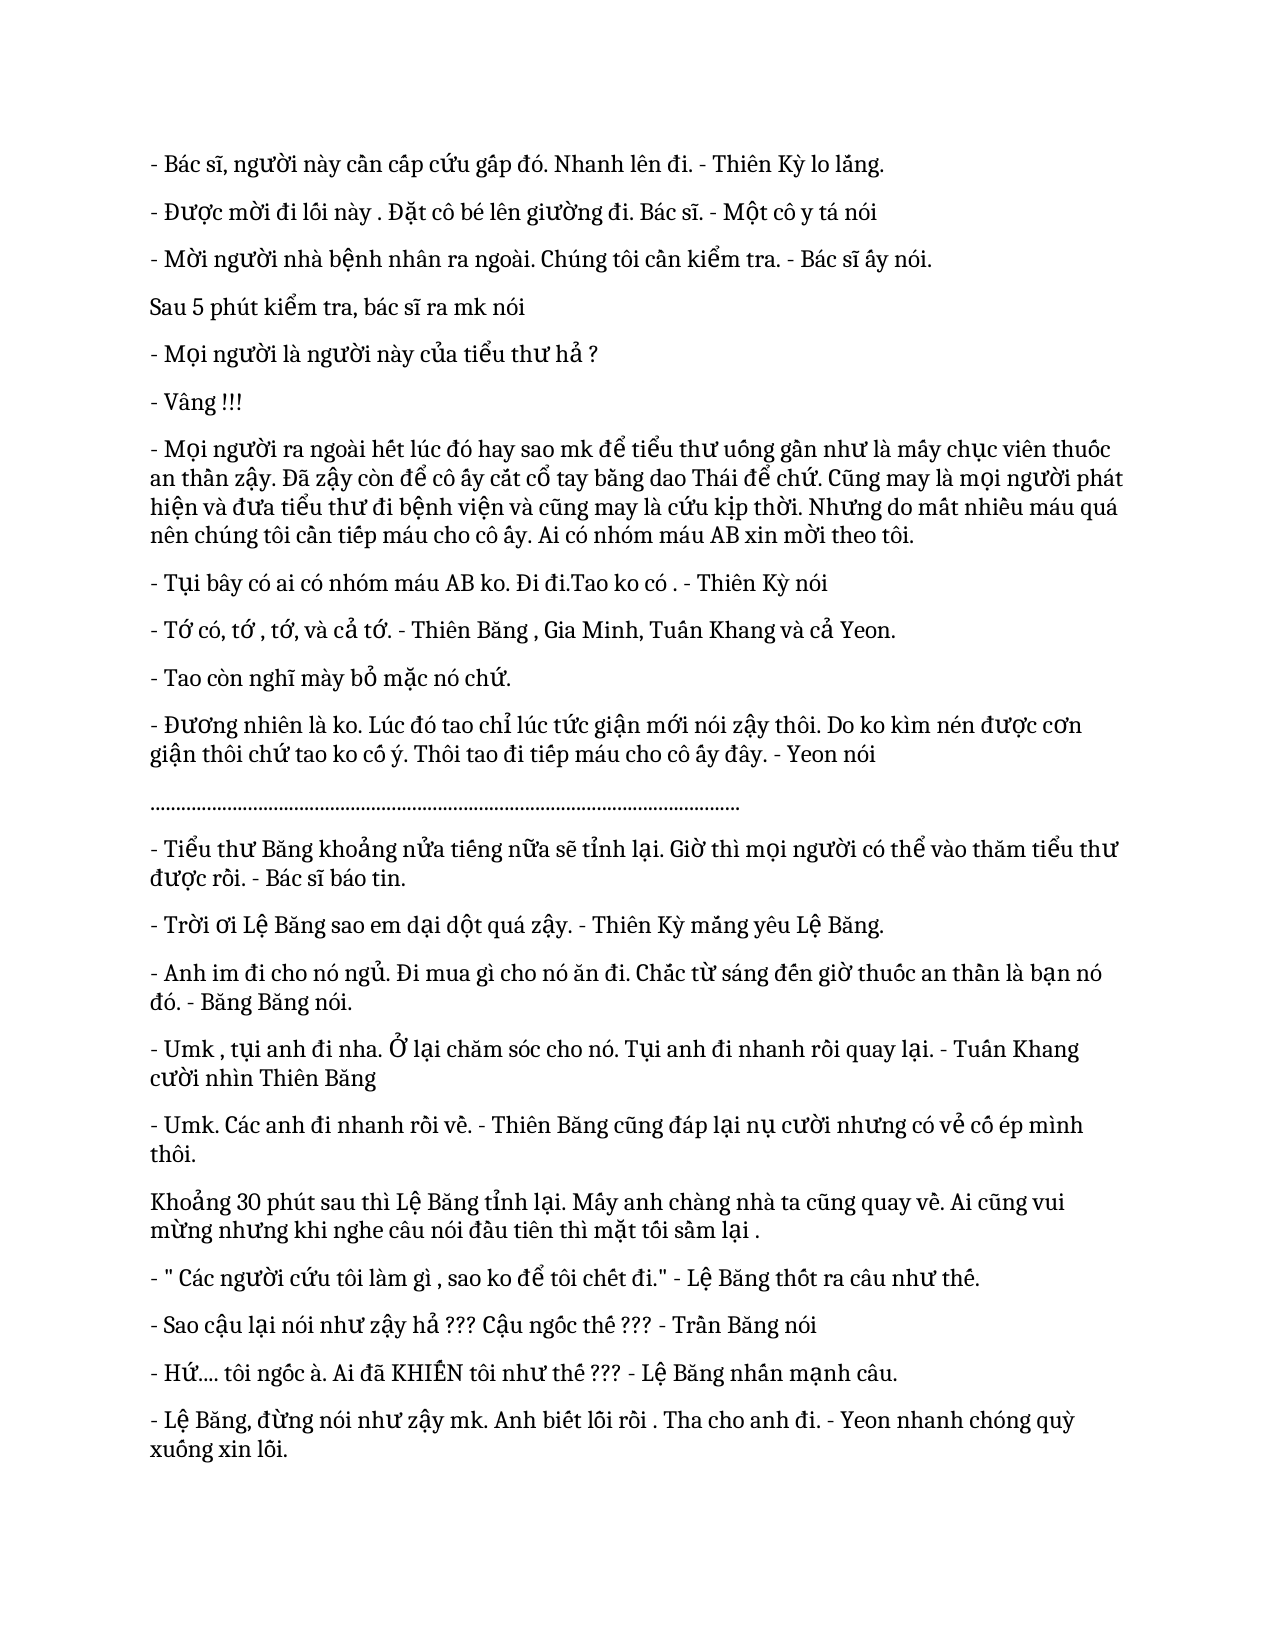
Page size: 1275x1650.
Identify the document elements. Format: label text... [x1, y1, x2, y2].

text - Mọi người ra ngoài hết lúc đó hay sao mk để tiểu thư uống gần như là mấy chục viên thuốc an thần zậy. Đã zậy còn để cô ấy cắt cổ tay bằng dao Thái để chứ. Cũng may là mọi người phát hiện và đưa tiểu thư đi bệnh viện và cũng may là cứu kịp thời. Nhưng do mất nhiều máu quá nên chúng tôi cần tiếp máu cho cô ấy. Ai có nhóm máu AB xin mời theo tôi. [150, 435, 1125, 550]
text - Đương nhiên là ko. Lúc đó tao chỉ lúc tức giận mới nói zậy thôi. Do ko kìm nén được cơn giận thôi chứ tao ko cố ý. Thôi tao đi tiếp máu cho cô ấy đây. - Yeon nói [150, 711, 1125, 769]
text Sau 5 phút kiểm tra, bác sĩ ra mk nói [150, 292, 1125, 321]
text - Vâng !!! [150, 387, 1125, 416]
text - Tao còn nghĩ mày bỏ mặc nó chứ. [150, 664, 1125, 692]
text - Được mời đi lối này . Đặt cô bé lên giường đi. Bác sĩ. - Một cô y tá nói [150, 197, 1125, 226]
text - Sao cậu lại nói như zậy hả ??? Cậu ngốc thế ??? - Trần Băng nói [150, 1311, 1125, 1340]
text ................................................................................................................... [150, 787, 1125, 816]
text - Umk. Các anh đi nhanh rồi về. - Thiên Băng cũng đáp lại nụ cười nhưng có vẻ cố ép mình thôi. [150, 1111, 1125, 1169]
text Khoảng 30 phút sau thì Lệ Băng tỉnh lại. Mấy anh chàng nhà ta cũng quay về. Ai cũng vui mừng nhưng khi nghe câu nói đầu tiên thì mặt tối sầm lại . [150, 1187, 1125, 1245]
text - Tớ có, tớ , tớ, và cả tớ. - Thiên Băng , Gia Minh, Tuấn Khang và cả Yeon. [150, 616, 1125, 645]
text - Anh im đi cho nó ngủ. Đi mua gì cho nó ăn đi. Chắc từ sáng đến giờ thuốc an thần là bạn nó đó. - Băng Băng nói. [150, 959, 1125, 1016]
text - Tiểu thư Băng khoảng nửa tiếng nữa sẽ tỉnh lại. Giờ thì mọi người có thể vào thăm tiểu thư được rồi. - Bác sĩ báo tin. [150, 835, 1125, 892]
text - Mời người nhà bệnh nhân ra ngoài. Chúng tôi cần kiểm tra. - Bác sĩ ấy nói. [150, 245, 1125, 274]
text - Lệ Băng, đừng nói như zậy mk. Anh biết lỗi rồi . Tha cho anh đi. - Yeon nhanh chóng quỳ xuống xin lỗi. [150, 1406, 1125, 1464]
text - Umk , tụi anh đi nha. Ở lại chăm sóc cho nó. Tụi anh đi nhanh rồi quay lại. - Tuấn Khang cười nhìn Thiên Băng [150, 1035, 1125, 1092]
text - " Các người cứu tôi làm gì , sao ko để tôi chết đi." - Lệ Băng thốt ra câu như thế. [150, 1264, 1125, 1292]
text - Trời ơi Lệ Băng sao em dại dột quá zậy. - Thiên Kỳ mắng yêu Lệ Băng. [150, 911, 1125, 940]
text - Bác sĩ, người này cần cấp cứu gấp đó. Nhanh lên đi. - Thiên Kỳ lo lắng. [150, 150, 1125, 179]
text - Mọi người là người này của tiểu thư hả ? [150, 340, 1125, 369]
text - Tụi bây có ai có nhóm máu AB ko. Đi đi.Tao ko có . - Thiên Kỳ nói [150, 569, 1125, 597]
text - Hứ.... tôi ngốc à. Ai đã KHIẾN tôi như thế ??? - Lệ Băng nhấn mạnh câu. [150, 1359, 1125, 1387]
